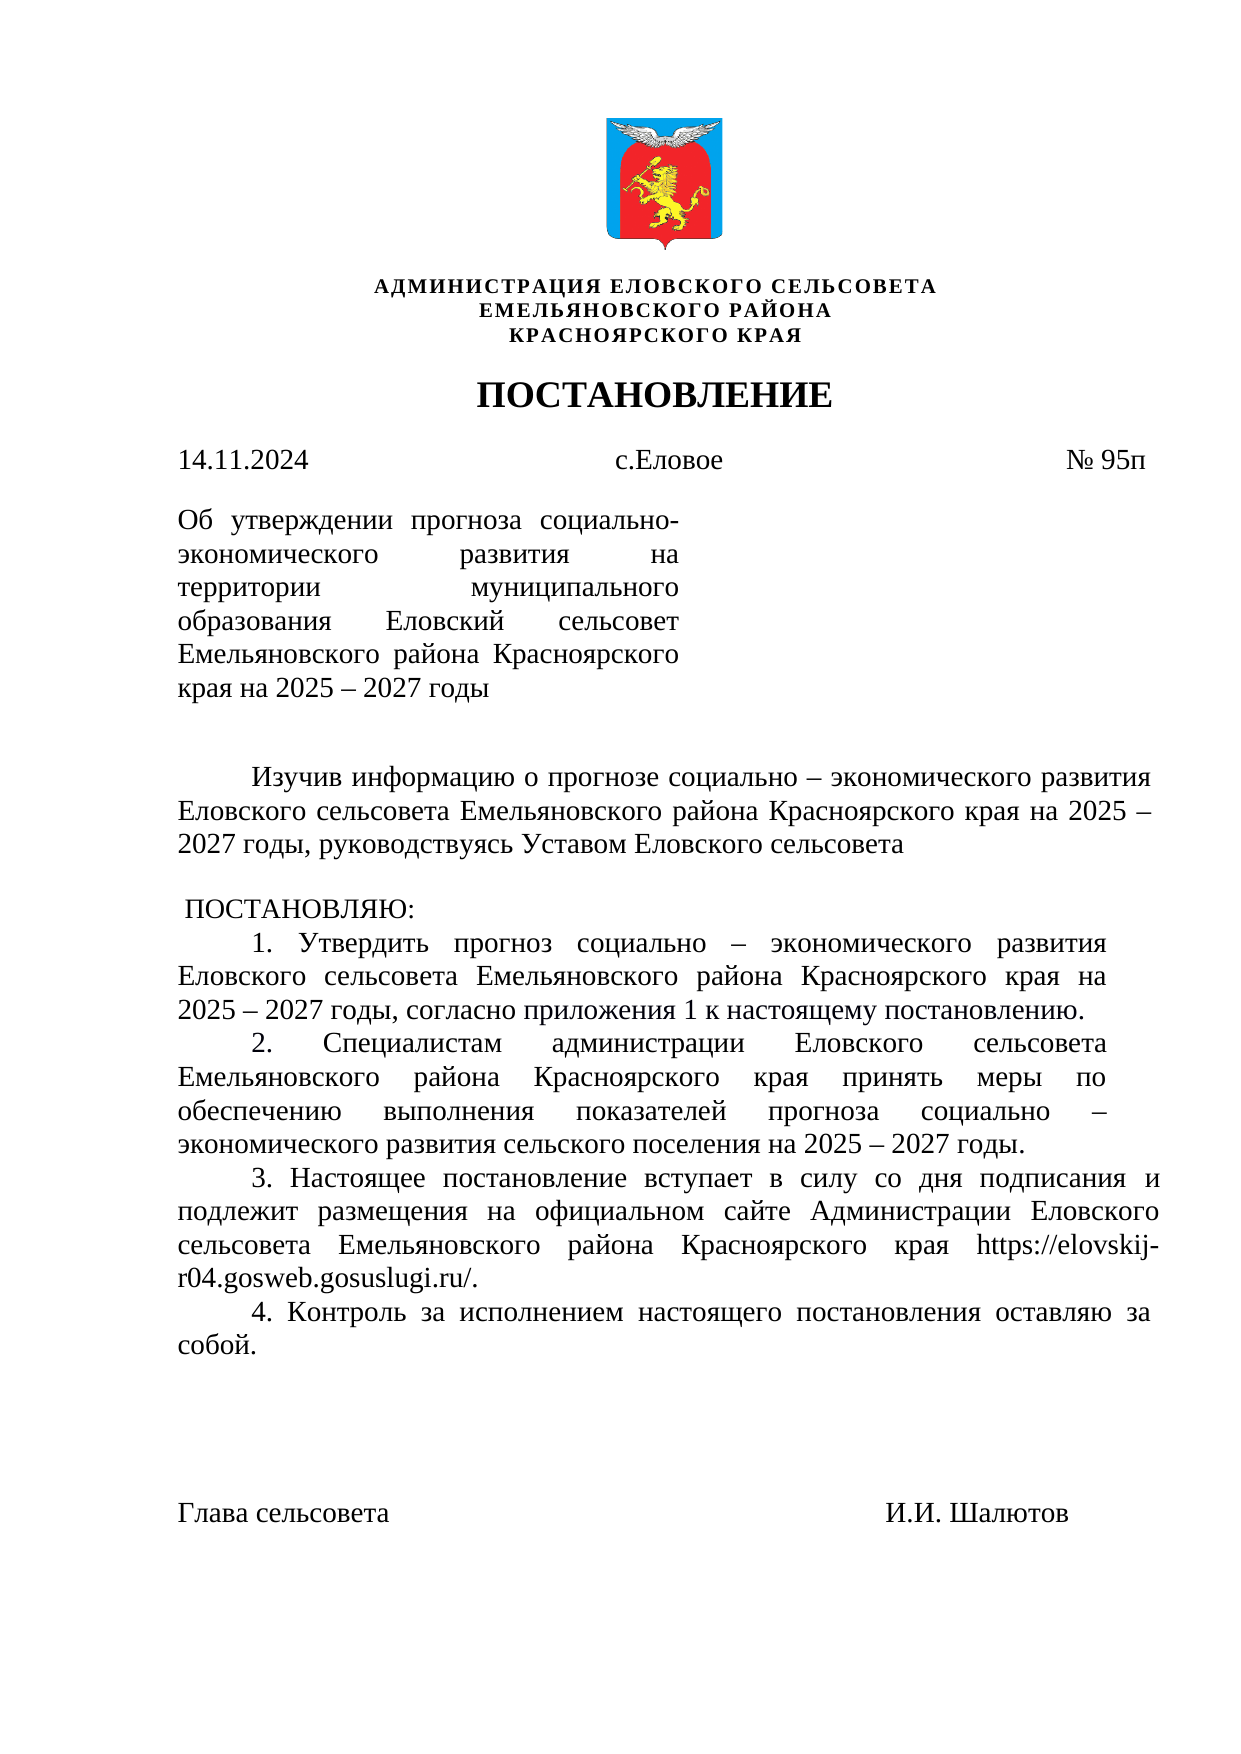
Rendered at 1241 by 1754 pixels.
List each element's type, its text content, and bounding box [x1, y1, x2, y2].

text ПОСТАНОВЛЕНИЕ [158, 373, 1152, 416]
text Об утверждении прогноза социально-экономического развития на территории муниципального образования Еловский сельсовет Емельяновского района Красноярского края на 2025 – 2027 годы [177, 502, 679, 703]
list 2. Специалистам администрации Еловского сельсовета Емельяновского района Красноярского края принять меры по обеспечению выполнения показателей прогноза социально – экономического развития сельского поселения на 2025 – 2027 годы. [177, 1026, 1107, 1160]
subtitle Изучив информацию о прогнозе социально – экономического развития Еловского сельсовета Емельяновского района Красноярского края на 2025 – 2027 годы, руководствуясь Уставом Еловского сельсовета [177, 759, 1152, 860]
subtitle КРАСНОЯРСКОГО КРАЯ [158, 322, 1152, 347]
text 4. Контроль за исполнением настоящего постановления оставляю за собой. [177, 1294, 1152, 1361]
text ЕМЕЛЬЯНОВСКОГО РАЙОНА [158, 298, 1152, 322]
text АДМИНИСТРАЦИЯ ЕЛОВСКОГО СЕЛЬСОВЕТА [158, 274, 1152, 298]
text 14.11.2024 с.Еловое № 95п [177, 442, 1152, 476]
text Глава сельсовета И.И. Шалютов [177, 1495, 1152, 1529]
text ПОСТАНОВЛЯЮ: [177, 893, 1160, 925]
text 3. Настоящее постановление вступает в силу со дня подписания и подлежит размещения на официальном сайте Администрации Еловского сельсовета Емельяновского района Красноярского края https://elovskij-r04.gosweb.gosuslugi.ru/. [177, 1160, 1160, 1294]
list 1. Утвердить прогноз социально – экономического развития Еловского сельсовета Емельяновского района Красноярского края на 2025 – 2027 годы, согласно приложения 1 к настоящему постановлению. [177, 925, 1107, 1026]
